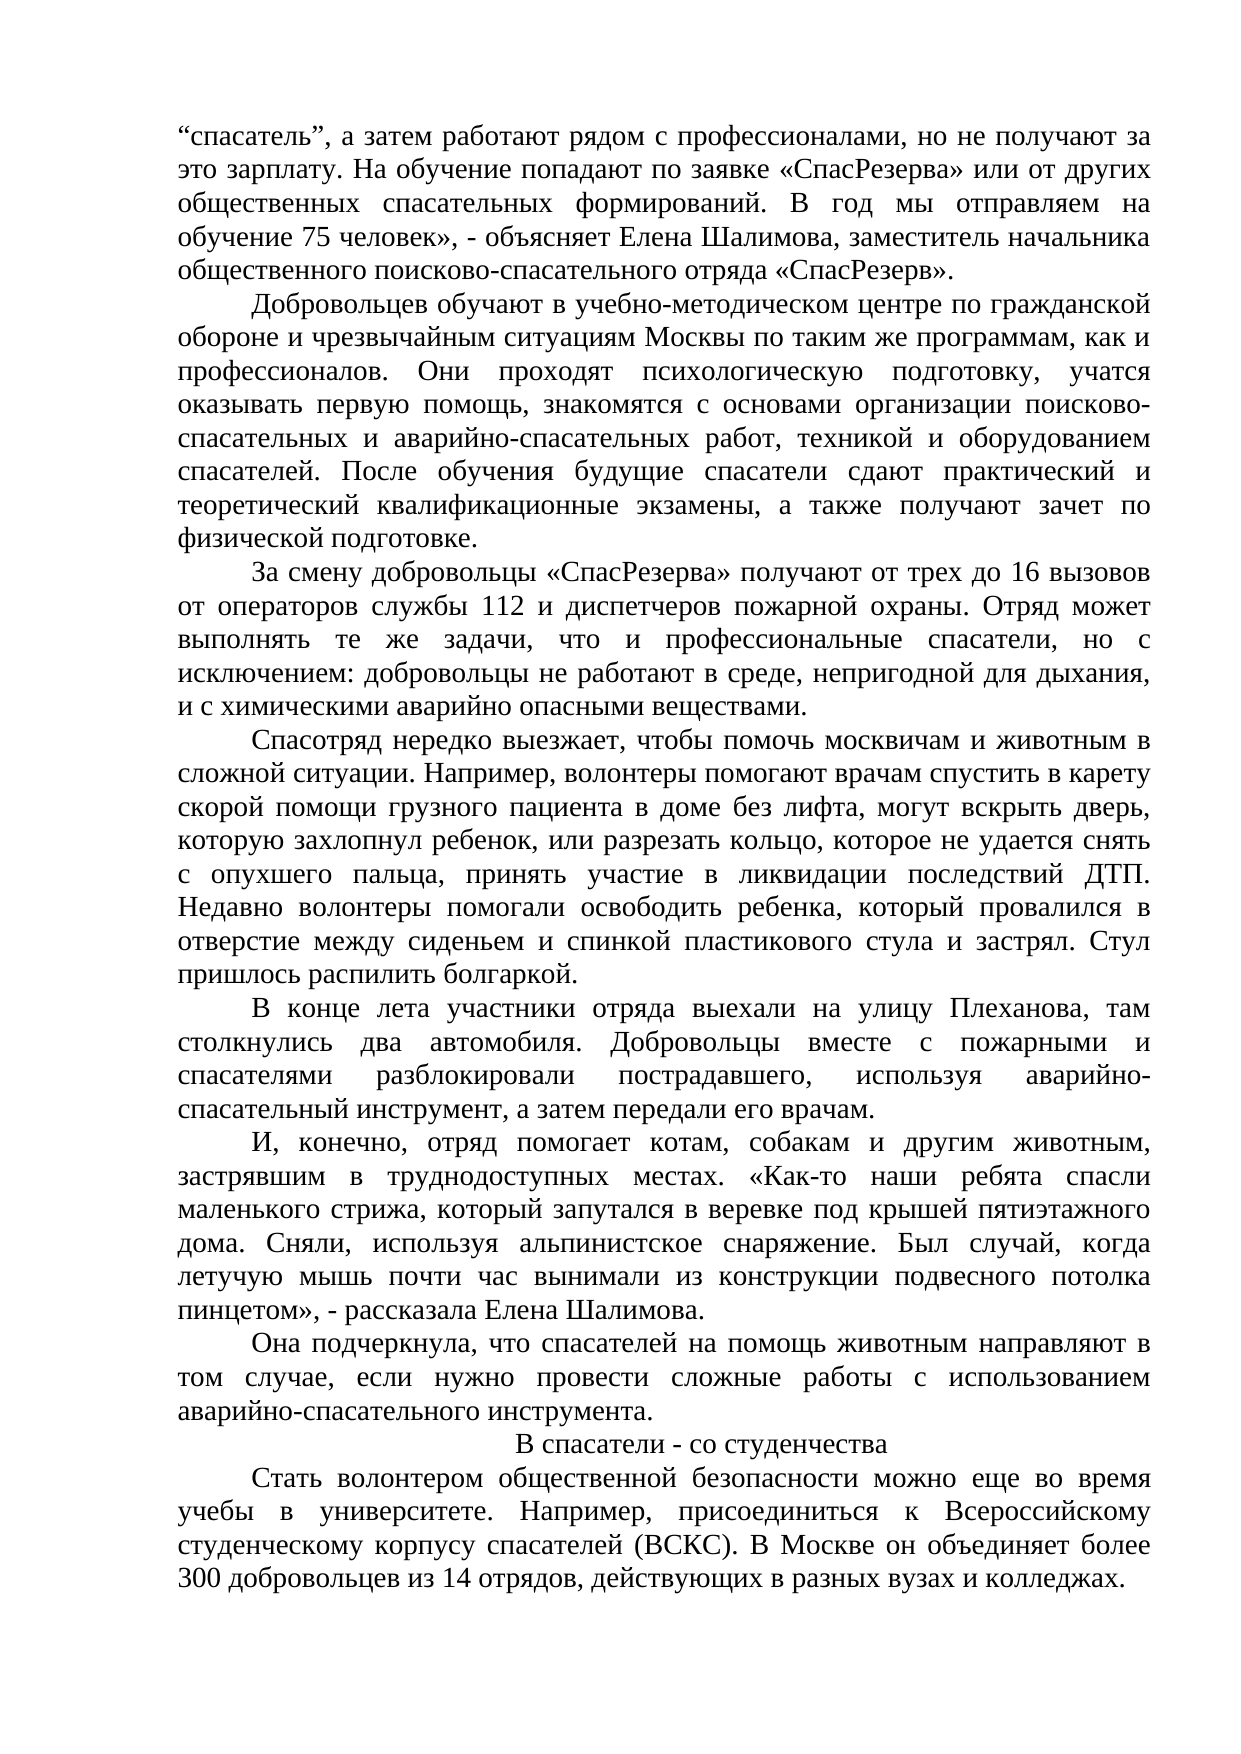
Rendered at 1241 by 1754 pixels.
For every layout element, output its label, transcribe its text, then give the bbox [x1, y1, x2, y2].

text За смену добровольцы «СпасРезерва» получают от трех до 16 вызовов от операторов службы 112 и диспетчеров пожарной охраны. Отряд может выполнять те же задачи, что и профессиональные спасатели, но с исключением: добровольцы не работают в среде, непригодной для дыхания, и с химическими аварийно опасными веществами. [177, 554, 1152, 722]
text Спасотряд нередко выезжает, чтобы помочь москвичам и животным в сложной ситуации. Например, волонтеры помогают врачам спустить в карету скорой помощи грузного пациента в доме без лифта, могут вскрыть дверь, которую захлопнул ребенок, или разрезать кольцо, которое не удается снять с опухшего пальца, принять участие в ликвидации последствий ДТП. Недавно волонтеры помогали освободить ребенка, который провалился в отверстие между сиденьем и спинкой пластикового стула и застрял. Стул пришлось распилить болгаркой. [177, 722, 1152, 990]
text Добровольцев обучают в учебно-методическом центре по гражданской обороне и чрезвычайным ситуациям Москвы по таким же программам, как и профессионалов. Они проходят психологическую подготовку, учатся оказывать первую помощь, знакомятся с основами организации поисково-спасательных и аварийно-спасательных работ, техникой и оборудованием спасателей. После обучения будущие спасатели сдают практический и теоретический квалификационные экзамены, а также получают зачет по физической подготовке. [177, 286, 1152, 554]
text В конце лета участники отряда выехали на улицу Плеханова, там столкнулись два автомобиля. Добровольцы вместе с пожарными и спасателями разблокировали пострадавшего, используя аварийно-спасательный инструмент, а затем передали его врачам. [177, 990, 1152, 1124]
text Стать волонтером общественной безопасности можно еще во время учебы в университете. Например, присоединиться к Всероссийскому студенческому корпусу спасателей (ВСКС). В Москве он объединяет более 300 добровольцев из 14 отрядов, действующих в разных вузах и колледжах. [177, 1460, 1152, 1594]
text Она подчеркнула, что спасателей на помощь животным направляют в том случае, если нужно провести сложные работы с использованием аварийно-спасательного инструмента. [177, 1326, 1152, 1426]
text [177, 118, 1152, 286]
text В спасатели - со студенчества [177, 1426, 1152, 1460]
text И, конечно, отряд помогает котам, собакам и другим животным, застрявшим в труднодоступных местах. «Как-то наши ребята спасли маленького стрижа, который запутался в веревке под крышей пятиэтажного дома. Сняли, используя альпинистское снаряжение. Был случай, когда летучую мышь почти час вынимали из конструкции подвесного потолка пинцетом», - рассказала Елена Шалимова. [177, 1124, 1152, 1326]
